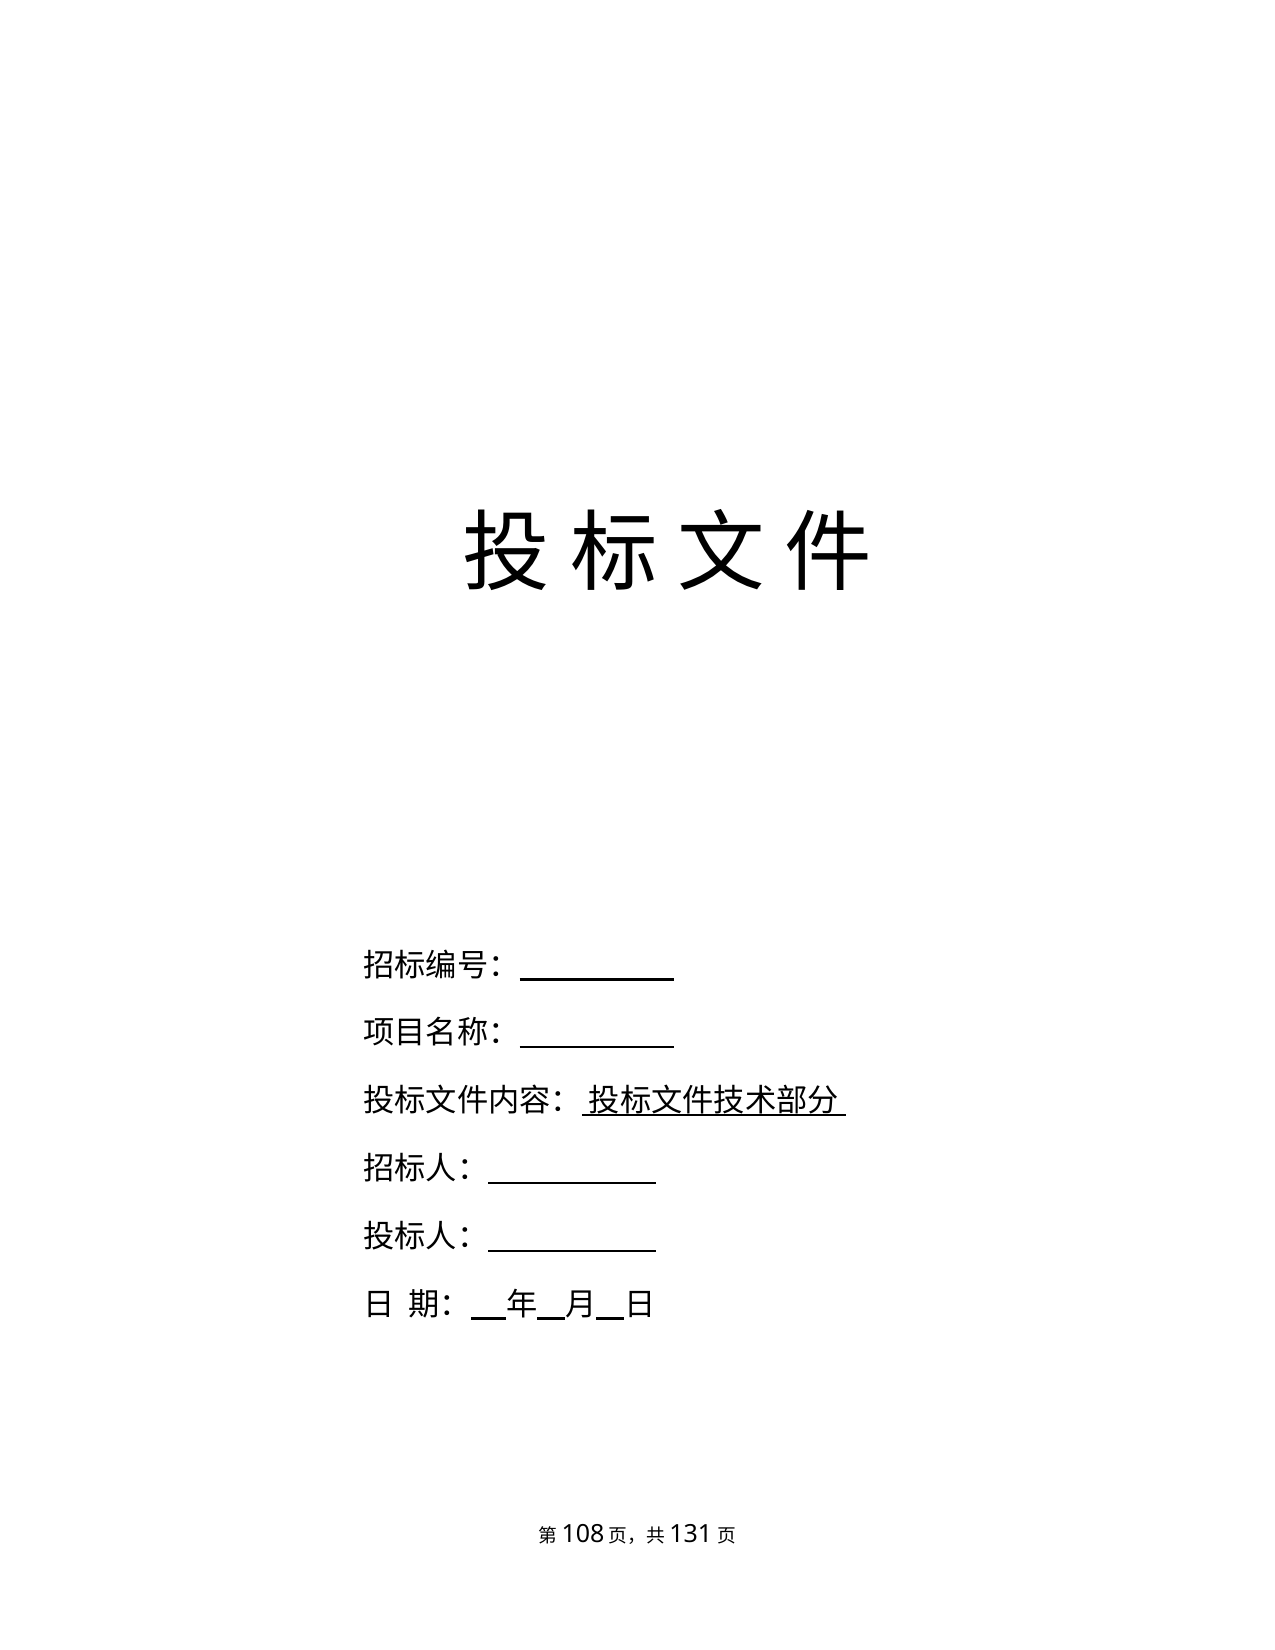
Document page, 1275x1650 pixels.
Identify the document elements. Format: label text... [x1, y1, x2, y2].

text 日 期： 年 月 日 [168, 1279, 1166, 1324]
text 项目名称： [168, 1007, 1166, 1053]
text 招标编号： [168, 940, 1166, 985]
text 招标人： [168, 1143, 1166, 1188]
text 投标文件内容： 投标文件技术部分 [168, 1075, 1166, 1121]
text 投标人： [168, 1211, 1166, 1256]
text 投 标 文 件 [168, 482, 1166, 608]
